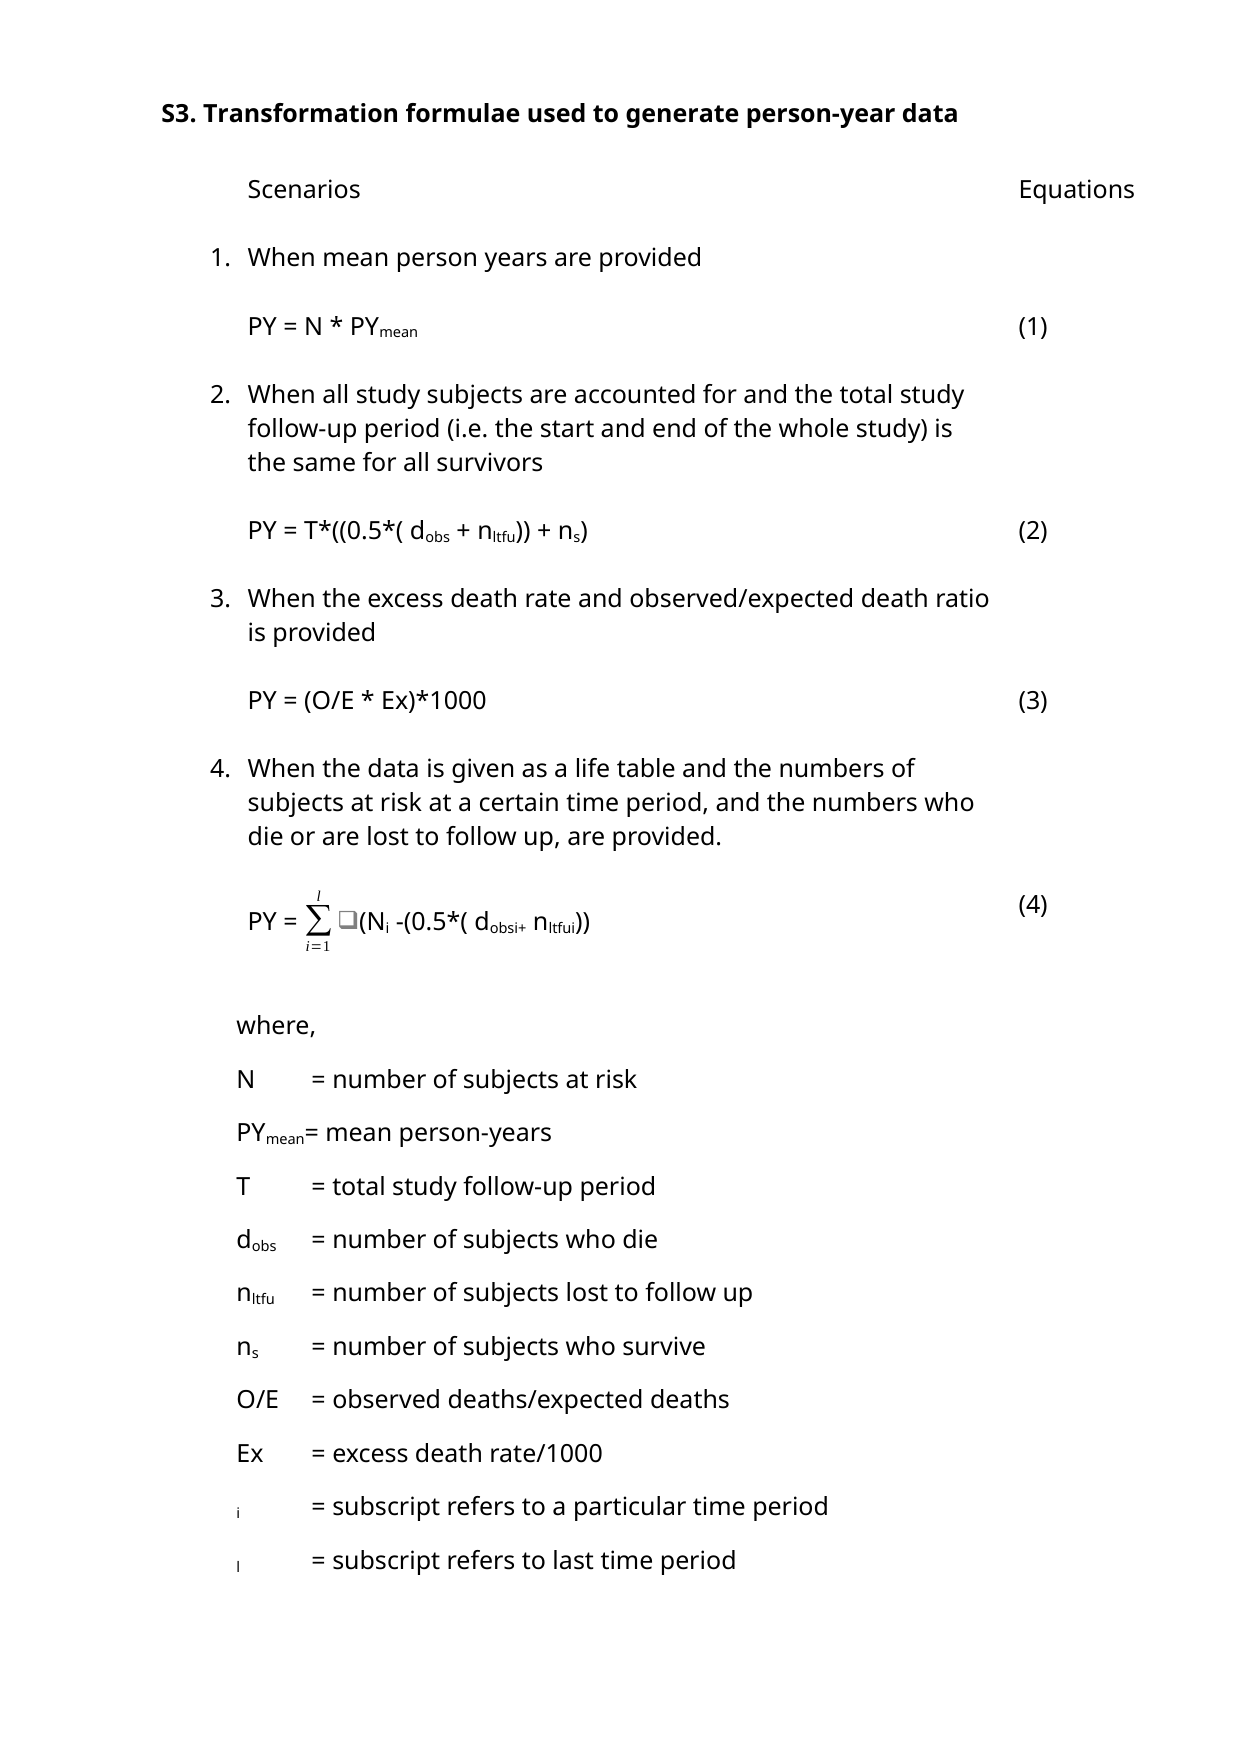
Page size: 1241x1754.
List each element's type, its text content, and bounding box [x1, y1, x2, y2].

table_cell When the data is given as a life table and the numbers of subjects at risk at a certain time period, and the numbers who die or are lost to follow up, are provided. PY = (Ni -(0.5*( dobsi+ nltfui)) [161, 751, 1007, 954]
text l = subscript refers to last time period [236, 1542, 1165, 1576]
table_header Equations [1007, 172, 1165, 240]
text O/E = observed deaths/expected deaths [161, 1382, 1165, 1416]
table_cell When all study subjects are accounted for and the total study follow-up period (i.e. the start and end of the whole study) is the same for all survivors PY = T*((0.5*( dobs + nltfu)) + ns) [161, 376, 1007, 581]
table_header Scenarios [161, 172, 1007, 240]
table_cell (1) [1007, 240, 1165, 376]
table_cell When the excess death rate and observed/expected death ratio is provided PY = (O/E * Ex)*1000 [161, 581, 1007, 751]
text T = total study follow-up period [236, 1168, 1165, 1202]
text ns = number of subjects who survive [236, 1328, 1165, 1363]
text Ex = excess death rate/1000 [236, 1435, 1165, 1469]
text where, [236, 1008, 1165, 1042]
text i = subscript refers to a particular time period [236, 1489, 1165, 1523]
table_cell (2) [1007, 376, 1165, 581]
text S3. Transformation formulae used to generate person-year data [161, 96, 1165, 130]
text nltfu = number of subjects lost to follow up [236, 1275, 1165, 1309]
table_cell When mean person years are provided PY = N * PYmean [161, 240, 1007, 376]
table_cell (4) [1007, 751, 1165, 954]
text dobs = number of subjects who die [236, 1222, 1165, 1256]
table_cell (3) [1007, 581, 1165, 751]
text PYmean= mean person-years [236, 1115, 1165, 1149]
text N = number of subjects at risk [236, 1061, 1165, 1095]
